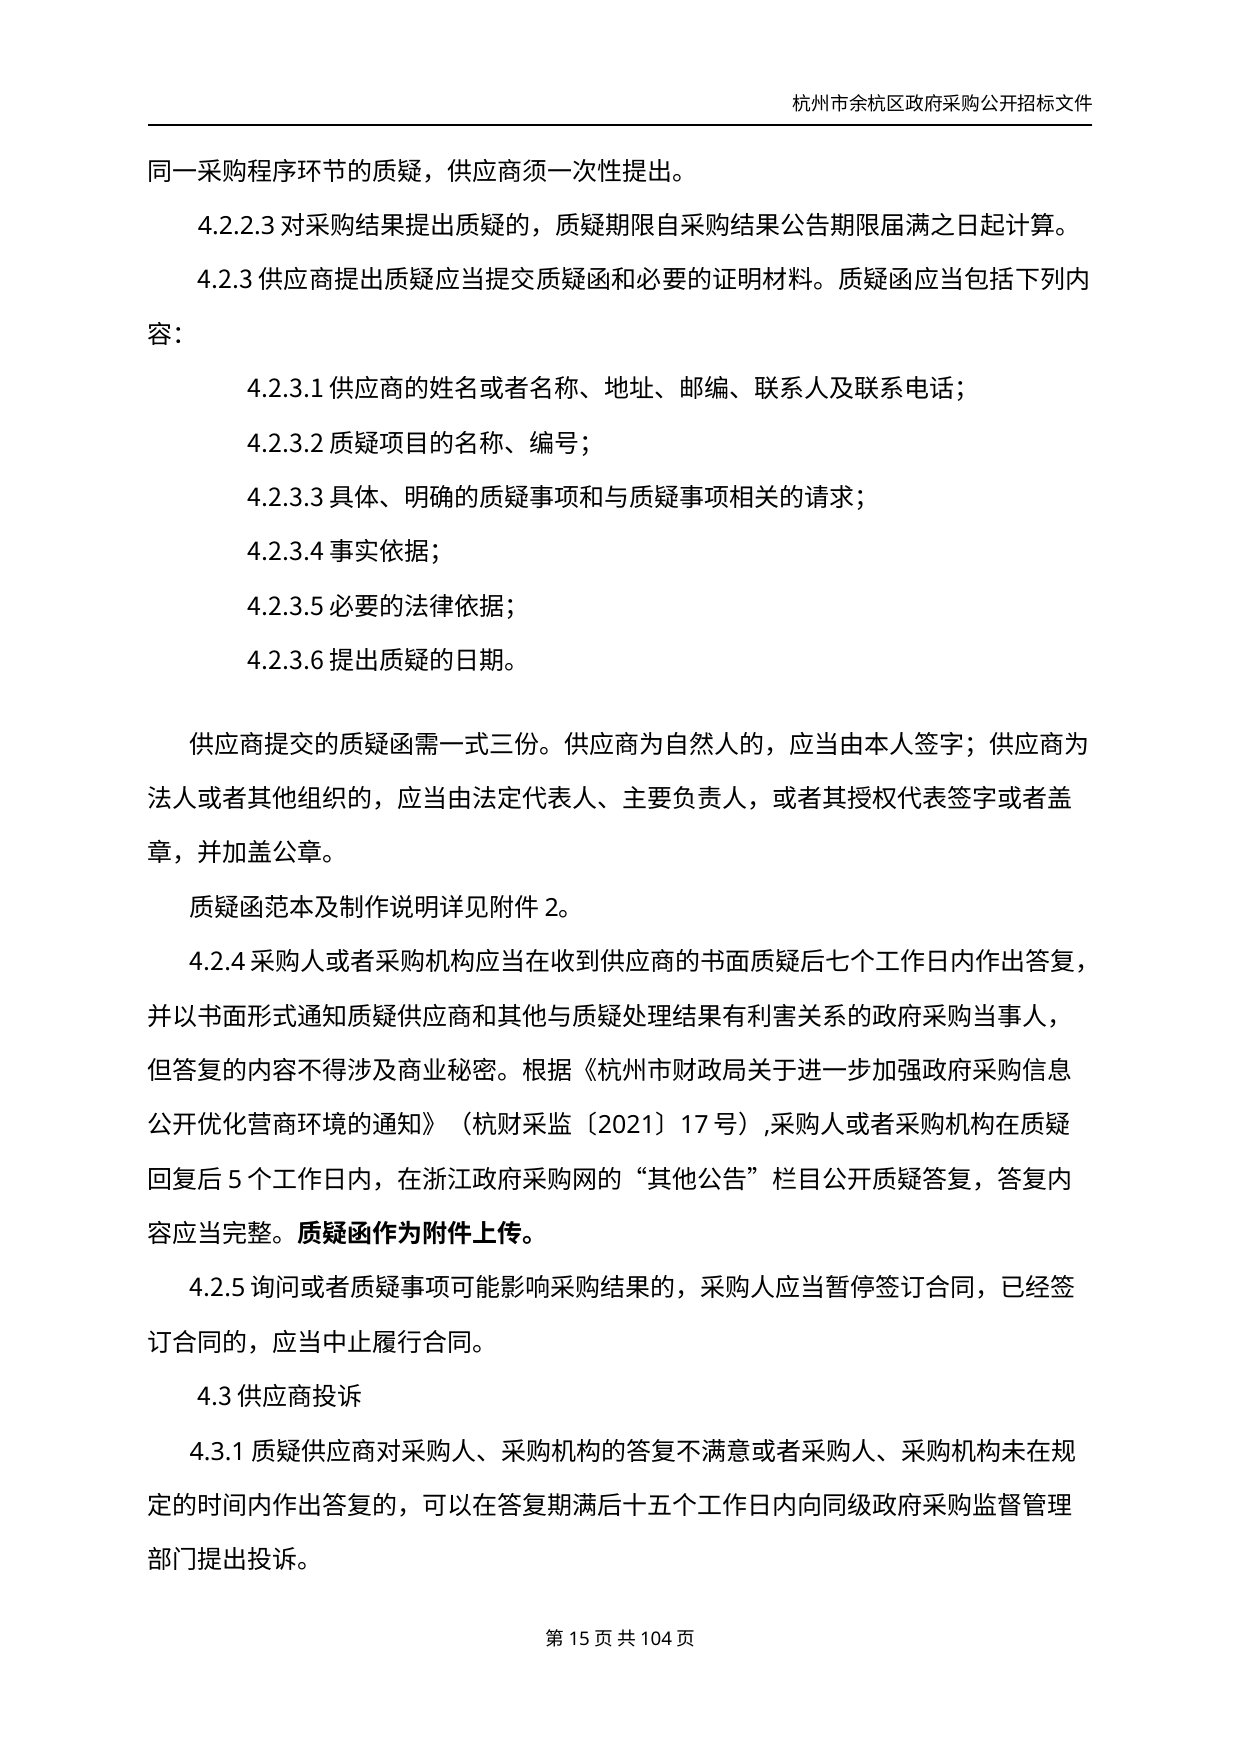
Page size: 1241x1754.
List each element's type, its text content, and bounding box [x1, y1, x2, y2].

text 4.2.3.6提出质疑的日期。 [148, 641, 1092, 677]
text 4.2.3.3具体、明确的质疑事项和与质疑事项相关的请求； [148, 477, 1092, 514]
text 4.2.3.1供应商的姓名或者名称、地址、邮编、联系人及联系电话； [148, 369, 1092, 405]
text 4.2.3供应商提出质疑应当提交质疑函和必要的证明材料。质疑函应当包括下列内容： [148, 260, 1092, 351]
text 4.3供应商投诉 [148, 1377, 1092, 1413]
text 4.2.3.4事实依据； [148, 532, 1092, 568]
text 质疑函范本及制作说明详见附件2。 [148, 887, 1092, 923]
text 4.2.2.3对采购结果提出质疑的，质疑期限自采购结果公告期限届满之日起计算。 [148, 206, 1092, 242]
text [148, 151, 1092, 187]
text 4.2.4采购人或者采购机构应当在收到供应商的书面质疑后七个工作日内作出答复，并以书面形式通知质疑供应商和其他与质疑处理结果有利害关系的政府采购当事人，但答复的内容不得涉及商业秘密。根据《杭州市财政局关于进一步加强政府采购信息公开优化营商环境的通知》（杭财采监〔2021〕17号）,采购人或者采购机构在质疑回复后5个工作日内，在浙江政府采购网的“其他公告”栏目公开质疑答复，答复内容应当完整。质疑函作为附件上传。 [148, 942, 1092, 1250]
text 供应商提交的质疑函需一式三份。供应商为自然人的，应当由本人签字；供应商为法人或者其他组织的，应当由法定代表人、主要负责人，或者其授权代表签字或者盖章，并加盖公章。 [148, 724, 1092, 869]
text 4.2.5询问或者质疑事项可能影响采购结果的，采购人应当暂停签订合同，已经签订合同的，应当中止履行合同。 [148, 1268, 1092, 1358]
text 4.3.1质疑供应商对采购人、采购机构的答复不满意或者采购人、采购机构未在规定的时间内作出答复的，可以在答复期满后十五个工作日内向同级政府采购监督管理部门提出投诉。 [148, 1431, 1092, 1576]
text 4.2.3.5必要的法律依据； [148, 586, 1092, 622]
text 4.2.3.2质疑项目的名称、编号； [148, 423, 1092, 459]
